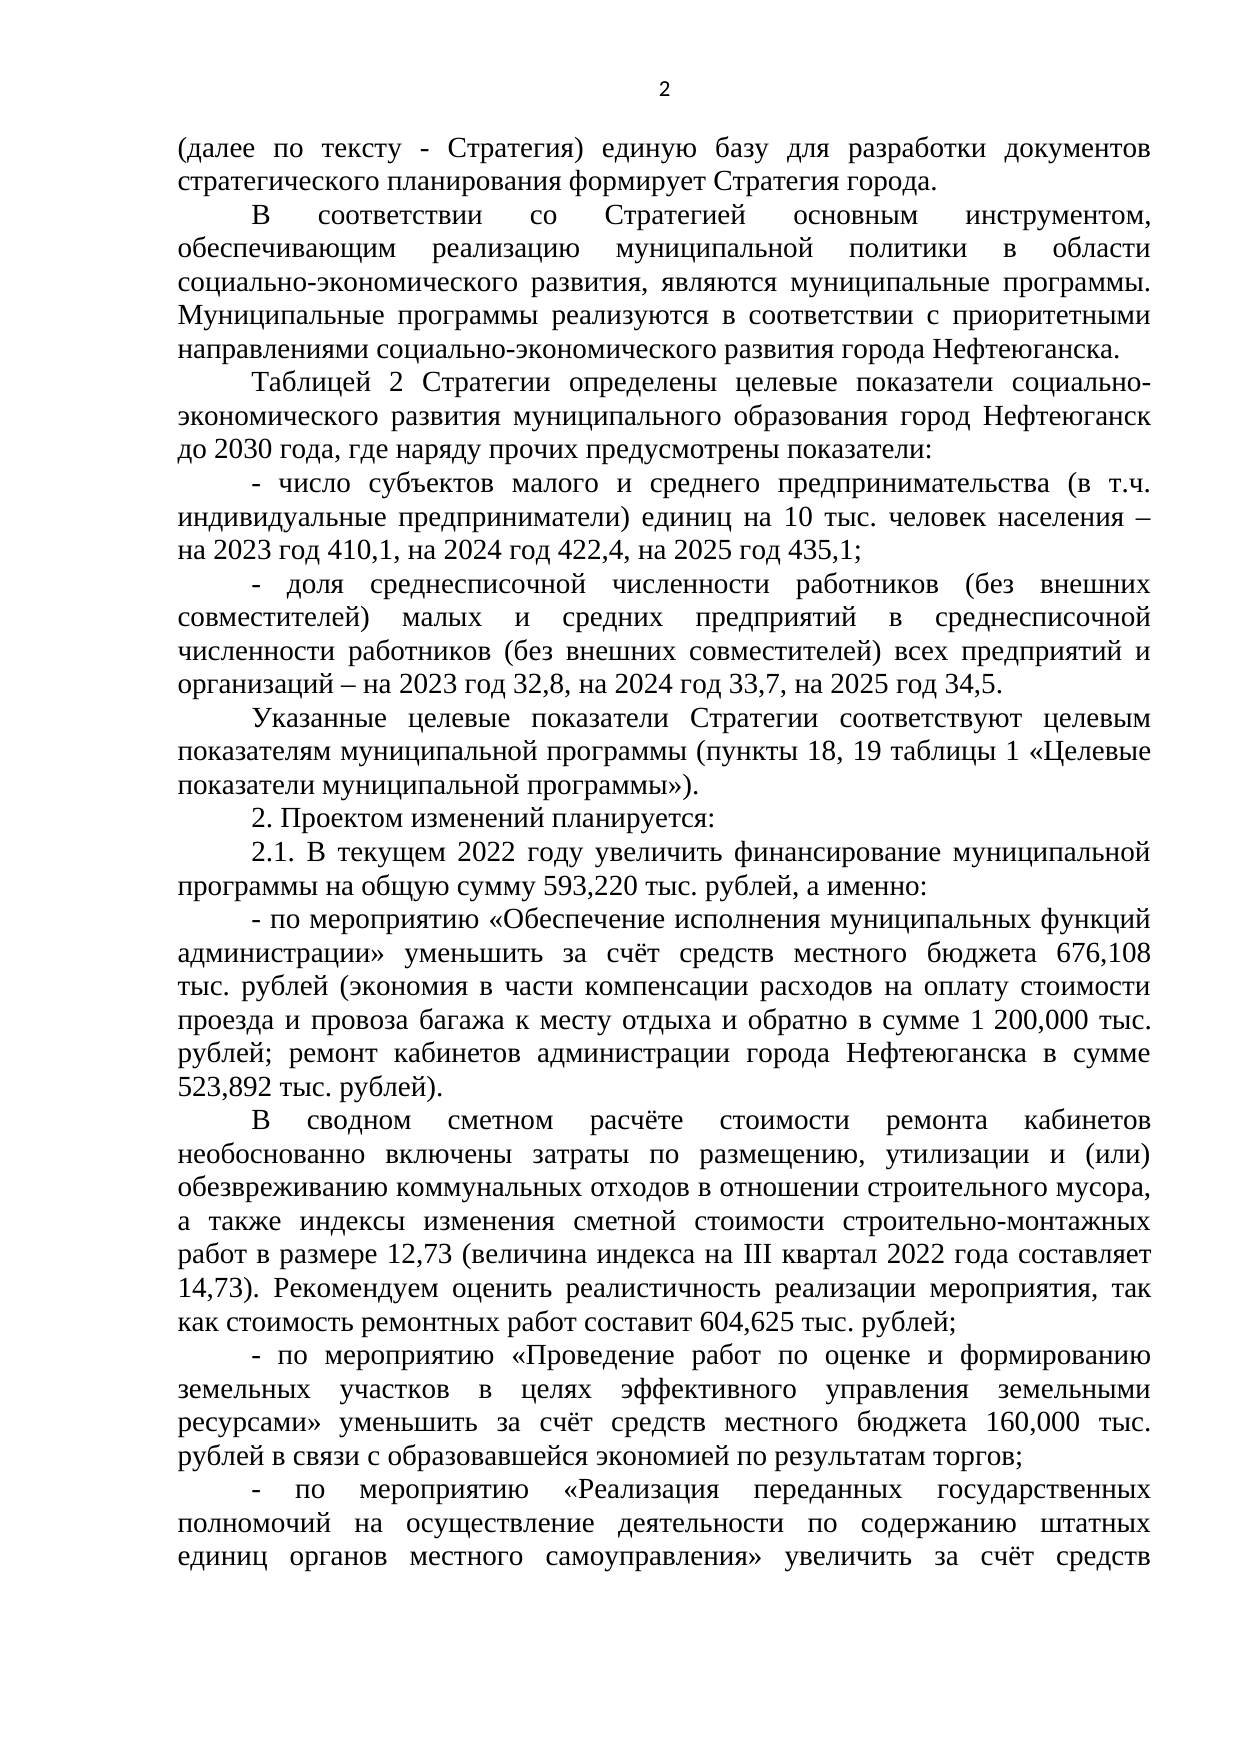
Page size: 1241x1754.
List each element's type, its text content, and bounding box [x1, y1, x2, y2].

text - число субъектов малого и среднего предпринимательства (в т.ч. индивидуальные предприниматели) единиц на 10 тыс. человек населения – на 2023 год 410,1, на 2024 год 422,4, на 2025 год 435,1; [177, 465, 1152, 566]
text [177, 130, 1152, 197]
text В соответствии со Стратегией основным инструментом, обеспечивающим реализацию муниципальной политики в области социально-экономического развития, являются муниципальные программы. Муниципальные программы реализуются в соответствии с приоритетными направлениями социально-экономического развития города Нефтеюганска. [177, 197, 1152, 364]
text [177, 1471, 1152, 1572]
text - по мероприятию «Проведение работ по оценке и формированию земельных участков в целях эффективного управления земельными ресурсами» уменьшить за счёт средств местного бюджета 160,000 тыс. рублей в связи с образовавшейся экономией по результатам торгов; [177, 1337, 1152, 1471]
text 2. Проектом изменений планируется: [177, 801, 1152, 834]
text - доля среднесписочной численности работников (без внешних совместителей) малых и средних предприятий в среднесписочной численности работников (без внешних совместителей) всех предприятий и организаций – на 2023 год 32,8, на 2024 год 33,7, на 2025 год 34,5. [177, 566, 1152, 700]
text - по мероприятию «Обеспечение исполнения муниципальных функций администрации» уменьшить за счёт средств местного бюджета 676,108 тыс. рублей (экономия в части компенсации расходов на оплату стоимости проезда и провоза багажа к месту отдыха и обратно в сумме 1 200,000 тыс. рублей; ремонт кабинетов администрации города Нефтеюганска в сумме 523,892 тыс. рублей). [177, 901, 1152, 1102]
text В сводном сметном расчёте стоимости ремонта кабинетов необоснованно включены затраты по размещению, утилизации и (или) обезвреживанию коммунальных отходов в отношении строительного мусора, а также индексы изменения сметной стоимости строительно-монтажных работ в размере 12,73 (величина индекса на III квартал 2022 года составляет 14,73). Рекомендуем оценить реалистичность реализации мероприятия, так как стоимость ремонтных работ составит 604,625 тыс. рублей; [177, 1102, 1152, 1337]
text Таблицей 2 Стратегии определены целевые показатели социально-экономического развития муниципального образования город Нефтеюганск до 2030 года, где наряду прочих предусмотрены показатели: [177, 364, 1152, 465]
text 2.1. В текущем 2022 году увеличить финансирование муниципальной программы на общую сумму 593,220 тыс. рублей, а именно: [177, 834, 1152, 901]
text Указанные целевые показатели Стратегии соответствуют целевым показателям муниципальной программы (пункты 18, 19 таблицы 1 «Целевые показатели муниципальной программы»). [177, 700, 1152, 801]
